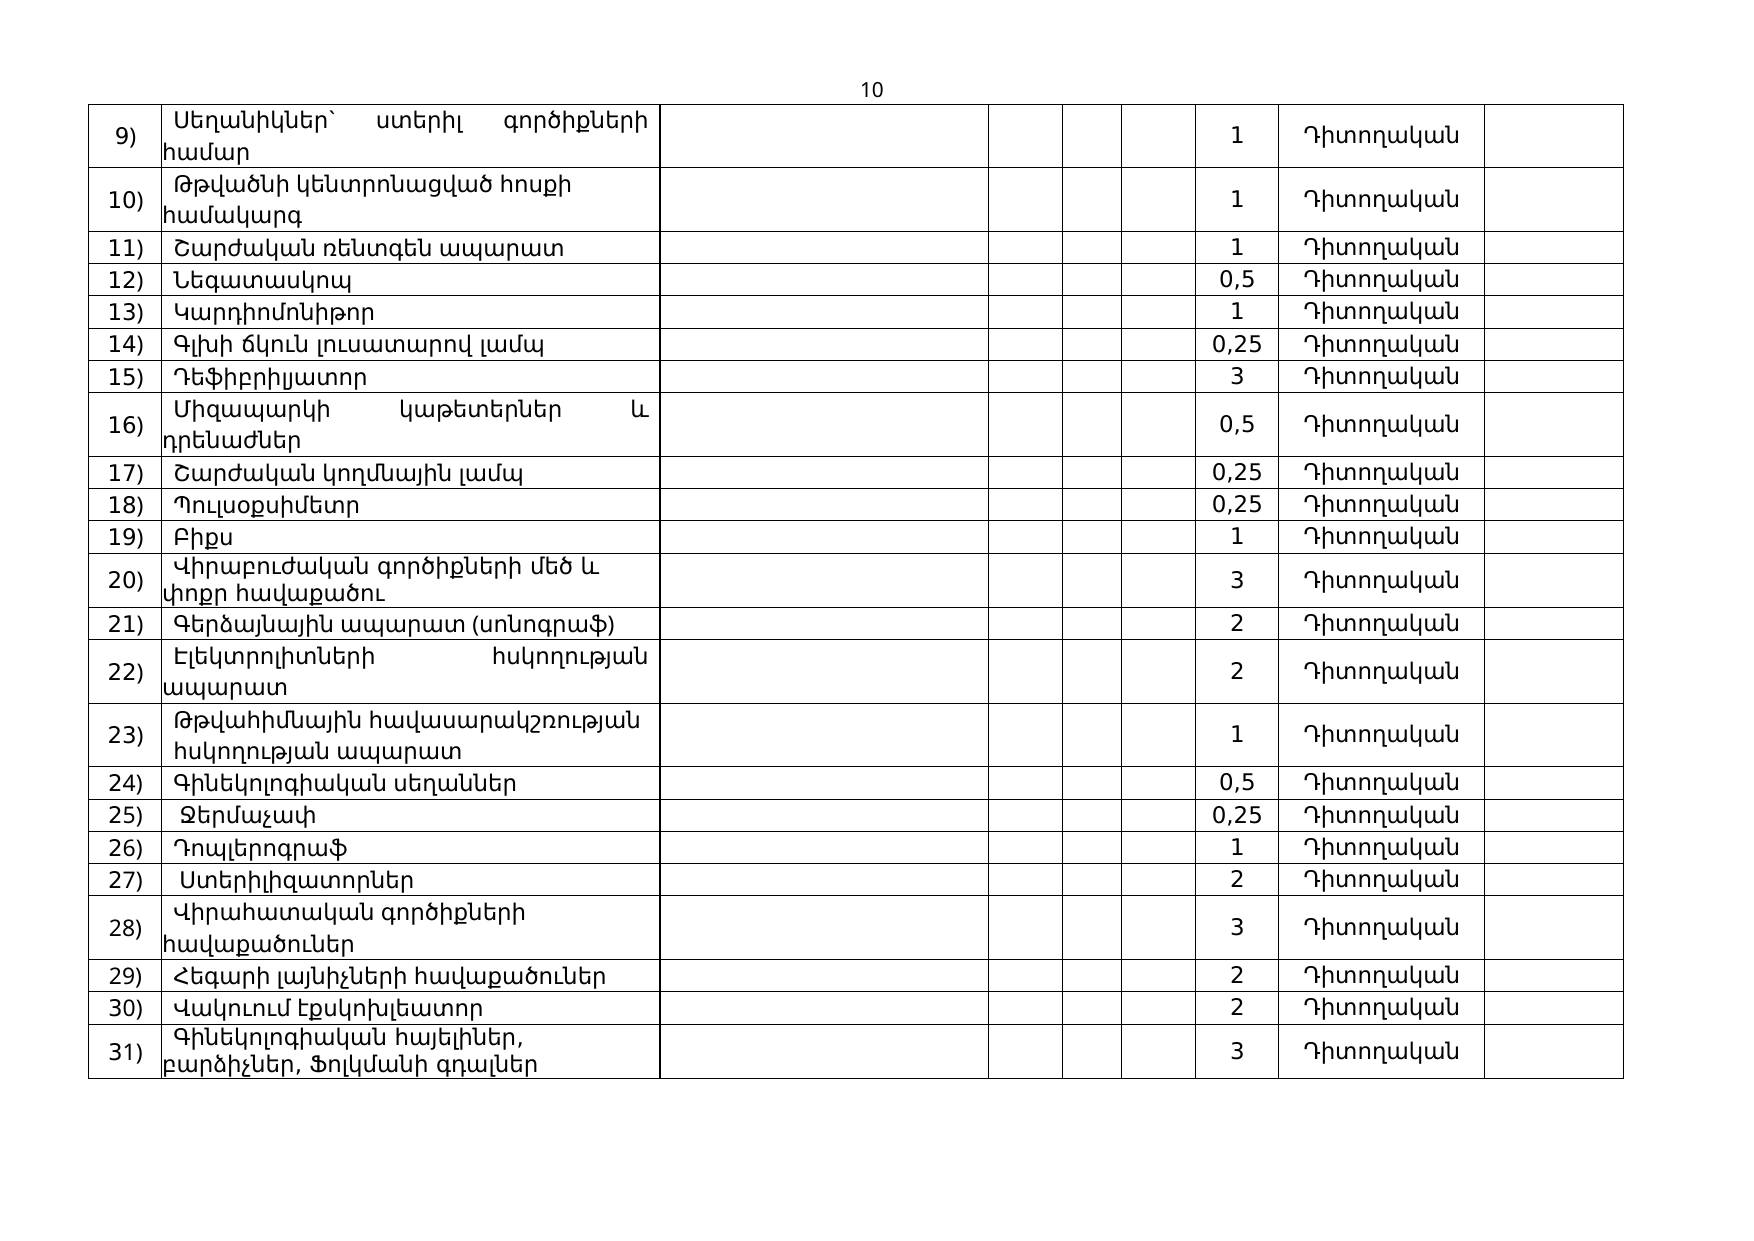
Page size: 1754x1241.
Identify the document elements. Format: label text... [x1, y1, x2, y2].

table_cell [661, 361, 988, 392]
table_cell [989, 800, 1062, 831]
table_cell [661, 608, 988, 639]
table_cell Դիտողական [1279, 296, 1484, 327]
table_cell [1063, 992, 1121, 1023]
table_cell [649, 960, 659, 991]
table_cell [1063, 1025, 1121, 1078]
table_cell [1485, 554, 1623, 607]
table_cell [661, 704, 988, 766]
table_cell Դիտողական [1279, 704, 1484, 766]
table_cell [1122, 832, 1195, 863]
table_cell [661, 489, 988, 520]
table_cell [1122, 489, 1195, 520]
table_cell [1063, 608, 1121, 639]
table_cell [989, 296, 1062, 327]
table_cell 0,5 [1196, 264, 1278, 295]
table_cell 10) [89, 168, 161, 231]
table_cell [989, 264, 1062, 295]
table_cell [661, 521, 988, 552]
table_cell [1063, 393, 1121, 456]
table_cell 22) [89, 640, 161, 703]
table_cell [1485, 168, 1623, 231]
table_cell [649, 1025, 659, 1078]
table_cell 2 [1196, 960, 1278, 991]
table_cell [661, 640, 988, 703]
table_cell 23) [89, 704, 161, 766]
table_cell 21) [89, 608, 161, 639]
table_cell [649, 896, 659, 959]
table_cell [661, 832, 988, 863]
table_cell [989, 767, 1062, 798]
table_cell [661, 329, 988, 360]
table_cell [1122, 168, 1195, 231]
table_cell [989, 1025, 1062, 1078]
table_cell [661, 168, 988, 231]
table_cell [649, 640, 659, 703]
table_cell [1485, 521, 1623, 552]
table_cell Դիտողական [1279, 264, 1484, 295]
table_cell 29) [89, 960, 161, 991]
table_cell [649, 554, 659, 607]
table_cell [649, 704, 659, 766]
table_cell [1063, 554, 1121, 607]
table_cell [989, 554, 1062, 607]
table_cell 30) [89, 992, 161, 1023]
table_cell [1063, 960, 1121, 991]
table_cell 18) [89, 489, 161, 520]
table_cell 11) [89, 232, 161, 263]
table_cell [1063, 457, 1121, 488]
table_cell [1485, 105, 1623, 167]
table_cell [661, 767, 988, 798]
table_cell Դիտողական [1279, 554, 1484, 607]
table_cell [1063, 264, 1121, 295]
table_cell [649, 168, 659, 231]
table_cell [1063, 704, 1121, 766]
table_cell [1485, 960, 1623, 991]
table_cell Դիտողական [1279, 640, 1484, 703]
table_cell 1 [1196, 168, 1278, 231]
table_cell [989, 168, 1062, 231]
table_cell [1122, 296, 1195, 327]
table_cell [661, 105, 988, 167]
table_cell [1122, 992, 1195, 1023]
table_cell [1122, 1025, 1195, 1078]
table_cell [989, 704, 1062, 766]
table_cell 13) [89, 296, 161, 327]
table_cell 28) [89, 896, 161, 959]
table_cell Դիտողական [1279, 992, 1484, 1023]
table_cell [1063, 864, 1121, 895]
table_cell Գլխի ճկուն լուսատարով լամպ [162, 329, 659, 360]
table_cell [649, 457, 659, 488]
table_cell Դիտողական [1279, 960, 1484, 991]
table_cell [1122, 640, 1195, 703]
table_cell [661, 992, 988, 1023]
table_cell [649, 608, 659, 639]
table_cell [1122, 800, 1195, 831]
table_cell [1485, 992, 1623, 1023]
table_cell Դիտողական [1279, 864, 1484, 895]
table_cell [1122, 554, 1195, 607]
table_cell 2 [1196, 640, 1278, 703]
table_cell [1485, 361, 1623, 392]
table_cell [1063, 329, 1121, 360]
table_cell 1 [1196, 296, 1278, 327]
table_cell [1485, 489, 1623, 520]
table_cell [1063, 168, 1121, 231]
table_cell [661, 457, 988, 488]
table_cell [661, 960, 988, 991]
table_cell [989, 640, 1062, 703]
table_cell [989, 832, 1062, 863]
table_cell 0,5 [1196, 393, 1278, 456]
table_cell [1122, 767, 1195, 798]
table_cell [1122, 864, 1195, 895]
table_cell [1485, 864, 1623, 895]
table_cell 0,25 [1196, 329, 1278, 360]
table_cell [1122, 393, 1195, 456]
table_cell Դիտողական [1279, 232, 1484, 263]
table_cell [989, 393, 1062, 456]
table_cell [1485, 896, 1623, 959]
table_cell [1122, 704, 1195, 766]
table_cell [1063, 361, 1121, 392]
table_cell [1485, 800, 1623, 831]
table_cell [1122, 232, 1195, 263]
table_cell [1485, 264, 1623, 295]
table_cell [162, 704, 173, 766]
table_cell 19) [89, 521, 161, 552]
table_cell [661, 800, 988, 831]
table_cell [1122, 896, 1195, 959]
table_cell [1063, 767, 1121, 798]
table_cell 1 [1196, 105, 1278, 167]
table_cell Դիտողական [1279, 457, 1484, 488]
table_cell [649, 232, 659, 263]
table_cell [989, 105, 1062, 167]
table_cell [989, 992, 1062, 1023]
table_cell [989, 521, 1062, 552]
table_cell [1122, 960, 1195, 991]
table_cell [989, 608, 1062, 639]
table_cell 17) [89, 457, 161, 488]
table_cell [1063, 296, 1121, 327]
table_cell 2 [1196, 992, 1278, 1023]
table_cell 0,5 [1196, 767, 1278, 798]
table_cell Դիտողական [1279, 361, 1484, 392]
table_cell [1485, 329, 1623, 360]
table_cell [1485, 393, 1623, 456]
table_cell [1485, 296, 1623, 327]
table_cell 15) [89, 361, 161, 392]
table_cell 9) [89, 105, 161, 167]
table_cell 0,25 [1196, 489, 1278, 520]
table_cell 1 [1196, 521, 1278, 552]
table_cell 16) [89, 393, 161, 456]
table_cell [1063, 232, 1121, 263]
table_cell [1122, 105, 1195, 167]
table_cell [989, 896, 1062, 959]
table_cell [989, 329, 1062, 360]
table_cell Դիտողական [1279, 105, 1484, 167]
table_cell [1485, 640, 1623, 703]
table_cell [1063, 489, 1121, 520]
table_cell [661, 1025, 988, 1078]
table_cell [1122, 361, 1195, 392]
table_cell 1 [1196, 704, 1278, 766]
table_cell [1122, 608, 1195, 639]
table_cell [1063, 105, 1121, 167]
table_cell [989, 960, 1062, 991]
table_cell 31) [89, 1025, 161, 1078]
table_cell [989, 864, 1062, 895]
table_cell 12) [89, 264, 161, 295]
table_cell [661, 896, 988, 959]
table_cell [661, 264, 988, 295]
table_cell 2 [1196, 608, 1278, 639]
table_cell 20) [89, 554, 161, 607]
table_cell 1 [1196, 832, 1278, 863]
table_cell 14) [89, 329, 161, 360]
table_cell Դիտողական [1279, 393, 1484, 456]
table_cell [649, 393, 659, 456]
table_cell 3 [1196, 1025, 1278, 1078]
table_cell [1485, 832, 1623, 863]
table_cell [1485, 767, 1623, 798]
table_cell [1122, 264, 1195, 295]
table_cell [989, 457, 1062, 488]
table_cell [1122, 329, 1195, 360]
table_cell Դիտողական [1279, 329, 1484, 360]
table_cell 0,25 [1196, 800, 1278, 831]
table_cell 25) [89, 800, 161, 831]
table_cell 3 [1196, 896, 1278, 959]
table_cell [1063, 521, 1121, 552]
table_cell [1122, 457, 1195, 488]
table_cell Դիտողական [1279, 800, 1484, 831]
table_cell 2 [1196, 864, 1278, 895]
table_cell [1485, 1025, 1623, 1078]
table_cell Դիտողական [1279, 489, 1484, 520]
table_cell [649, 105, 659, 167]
table_cell [661, 554, 988, 607]
table_cell 27) [89, 864, 161, 895]
table_cell 1 [1196, 232, 1278, 263]
table_cell Դիտողական [1279, 832, 1484, 863]
table_cell [661, 864, 988, 895]
table_cell Դիտողական [1279, 1025, 1484, 1078]
table_cell [1485, 232, 1623, 263]
table_cell 3 [1196, 554, 1278, 607]
table_cell Դիտողական [1279, 168, 1484, 231]
table_cell [1485, 704, 1623, 766]
table_cell [989, 489, 1062, 520]
table_cell 26) [89, 832, 161, 863]
table_cell [1063, 832, 1121, 863]
table_cell [1063, 640, 1121, 703]
table_cell [1122, 521, 1195, 552]
table_cell [1063, 800, 1121, 831]
table_cell Դիտողական [1279, 896, 1484, 959]
table_cell [1485, 608, 1623, 639]
table_cell [989, 361, 1062, 392]
table_cell 0,25 [1196, 457, 1278, 488]
table_cell [661, 296, 988, 327]
table_cell 3 [1196, 361, 1278, 392]
table_cell Դիտողական [1279, 608, 1484, 639]
table_cell [1485, 457, 1623, 488]
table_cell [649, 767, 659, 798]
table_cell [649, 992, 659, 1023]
table_cell [661, 393, 988, 456]
table_cell [989, 232, 1062, 263]
table_cell Դիտողական [1279, 767, 1484, 798]
table_cell 24) [89, 767, 161, 798]
table_cell Դիտողական [1279, 521, 1484, 552]
table_cell [661, 232, 988, 263]
table_cell [1063, 896, 1121, 959]
